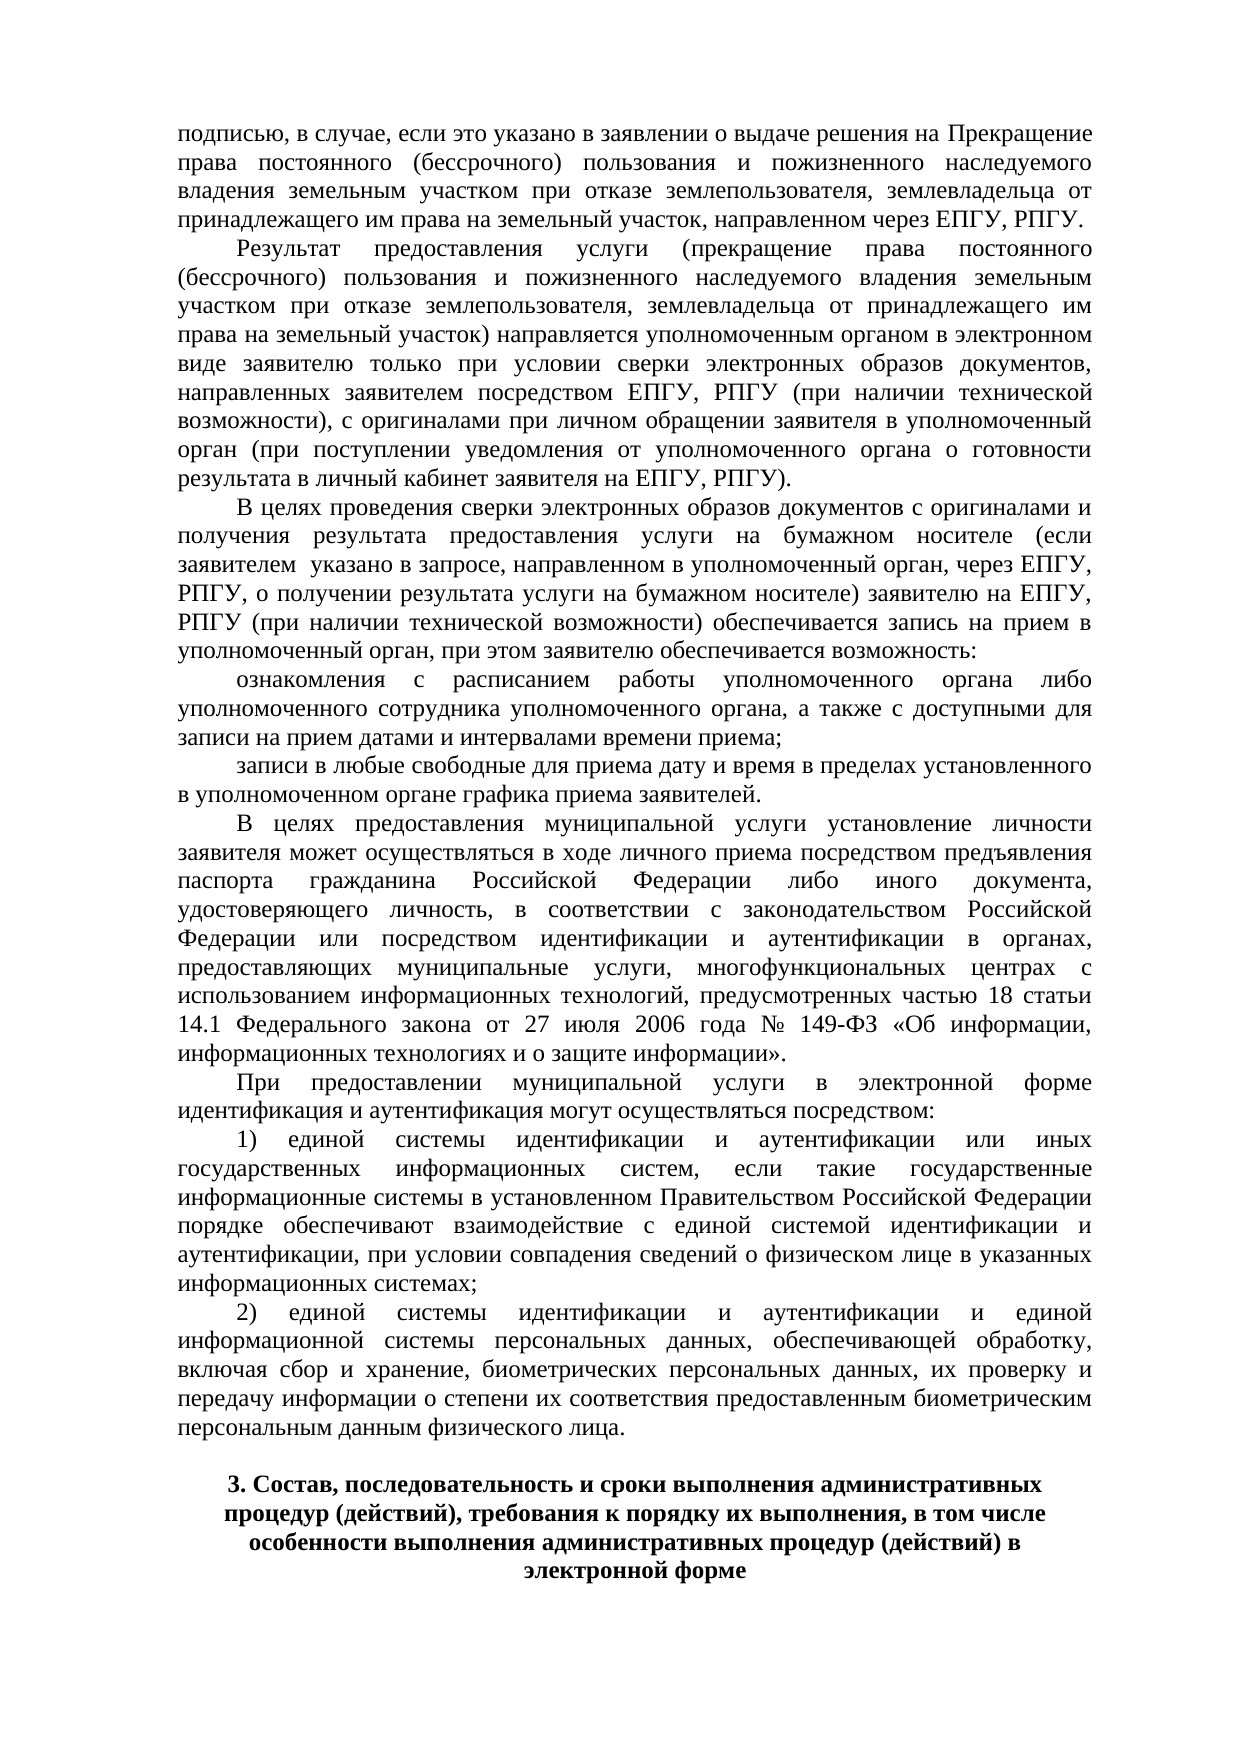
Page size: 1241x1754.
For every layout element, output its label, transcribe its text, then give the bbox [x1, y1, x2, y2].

text записи в любые свободные для приема дату и время в пределах установленного в уполномоченном органе графика приема заявителей. [177, 751, 1093, 808]
text При предоставлении муниципальной услуги в электронной форме идентификация и аутентификация могут осуществляться посредством: [177, 1067, 1093, 1124]
text 2) единой системы идентификации и аутентификации и единой информационной системы персональных данных, обеспечивающей обработку, включая сбор и хранение, биометрических персональных данных, их проверку и передачу информации о степени их соответствия предоставленным биометрическим персональным данным физического лица. [177, 1297, 1093, 1441]
text В целях проведения сверки электронных образов документов с оригиналами и получения результата предоставления услуги на бумажном носителе (если заявителем указано в запросе, направленном в уполномоченный орган, через ЕПГУ, РПГУ, о получении результата услуги на бумажном носителе) заявителю на ЕПГУ, РПГУ (при наличии технической возможности) обеспечивается запись на прием в уполномоченный орган, при этом заявителю обеспечивается возможность: [177, 492, 1093, 664]
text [177, 118, 1093, 233]
text ознакомления с расписанием работы уполномоченного органа либо уполномоченного сотрудника уполномоченного органа, а также с доступными для записи на прием датами и интервалами времени приема; [177, 664, 1093, 751]
text 1) единой системы идентификации и аутентификации или иных государственных информационных систем, если такие государственные информационные системы в установленном Правительством Российской Федерации порядке обеспечивают взаимодействие с единой системой идентификации и аутентификации, при условии совпадения сведений о физическом лице в указанных информационных системах; [177, 1124, 1093, 1297]
text В целях предоставления муниципальной услуги установление личности заявителя может осуществляться в ходе личного приема посредством предъявления паспорта гражданина Российской Федерации либо иного документа, удостоверяющего личность, в соответствии с законодательством Российской Федерации или посредством идентификации и аутентификации в органах, предоставляющих муниципальные услуги, многофункциональных центрах с использованием информационных технологий, предусмотренных частью 18 статьи 14.1 Федерального закона от 27 июля 2006 года № 149-ФЗ «Об информации, информационных технологиях и о защите информации». [177, 808, 1093, 1067]
text 3. Состав, последовательность и сроки выполнения административных процедур (действий), требования к порядку их выполнения, в том числе особенности выполнения административных процедур (действий) в электронной форме [177, 1469, 1093, 1584]
text Результат предоставления услуги (прекращение права постоянного (бессрочного) пользования и пожизненного наследуемого владения земельным участком при отказе землепользователя, землевладельца от принадлежащего им права на земельный участок) направляется уполномоченным органом в электронном виде заявителю только при условии сверки электронных образов документов, направленных заявителем посредством ЕПГУ, РПГУ (при наличии технической возможности), с оригиналами при личном обращении заявителя в уполномоченный орган (при поступлении уведомления от уполномоченного органа о готовности результата в личный кабинет заявителя на ЕПГУ, РПГУ). [177, 233, 1093, 492]
